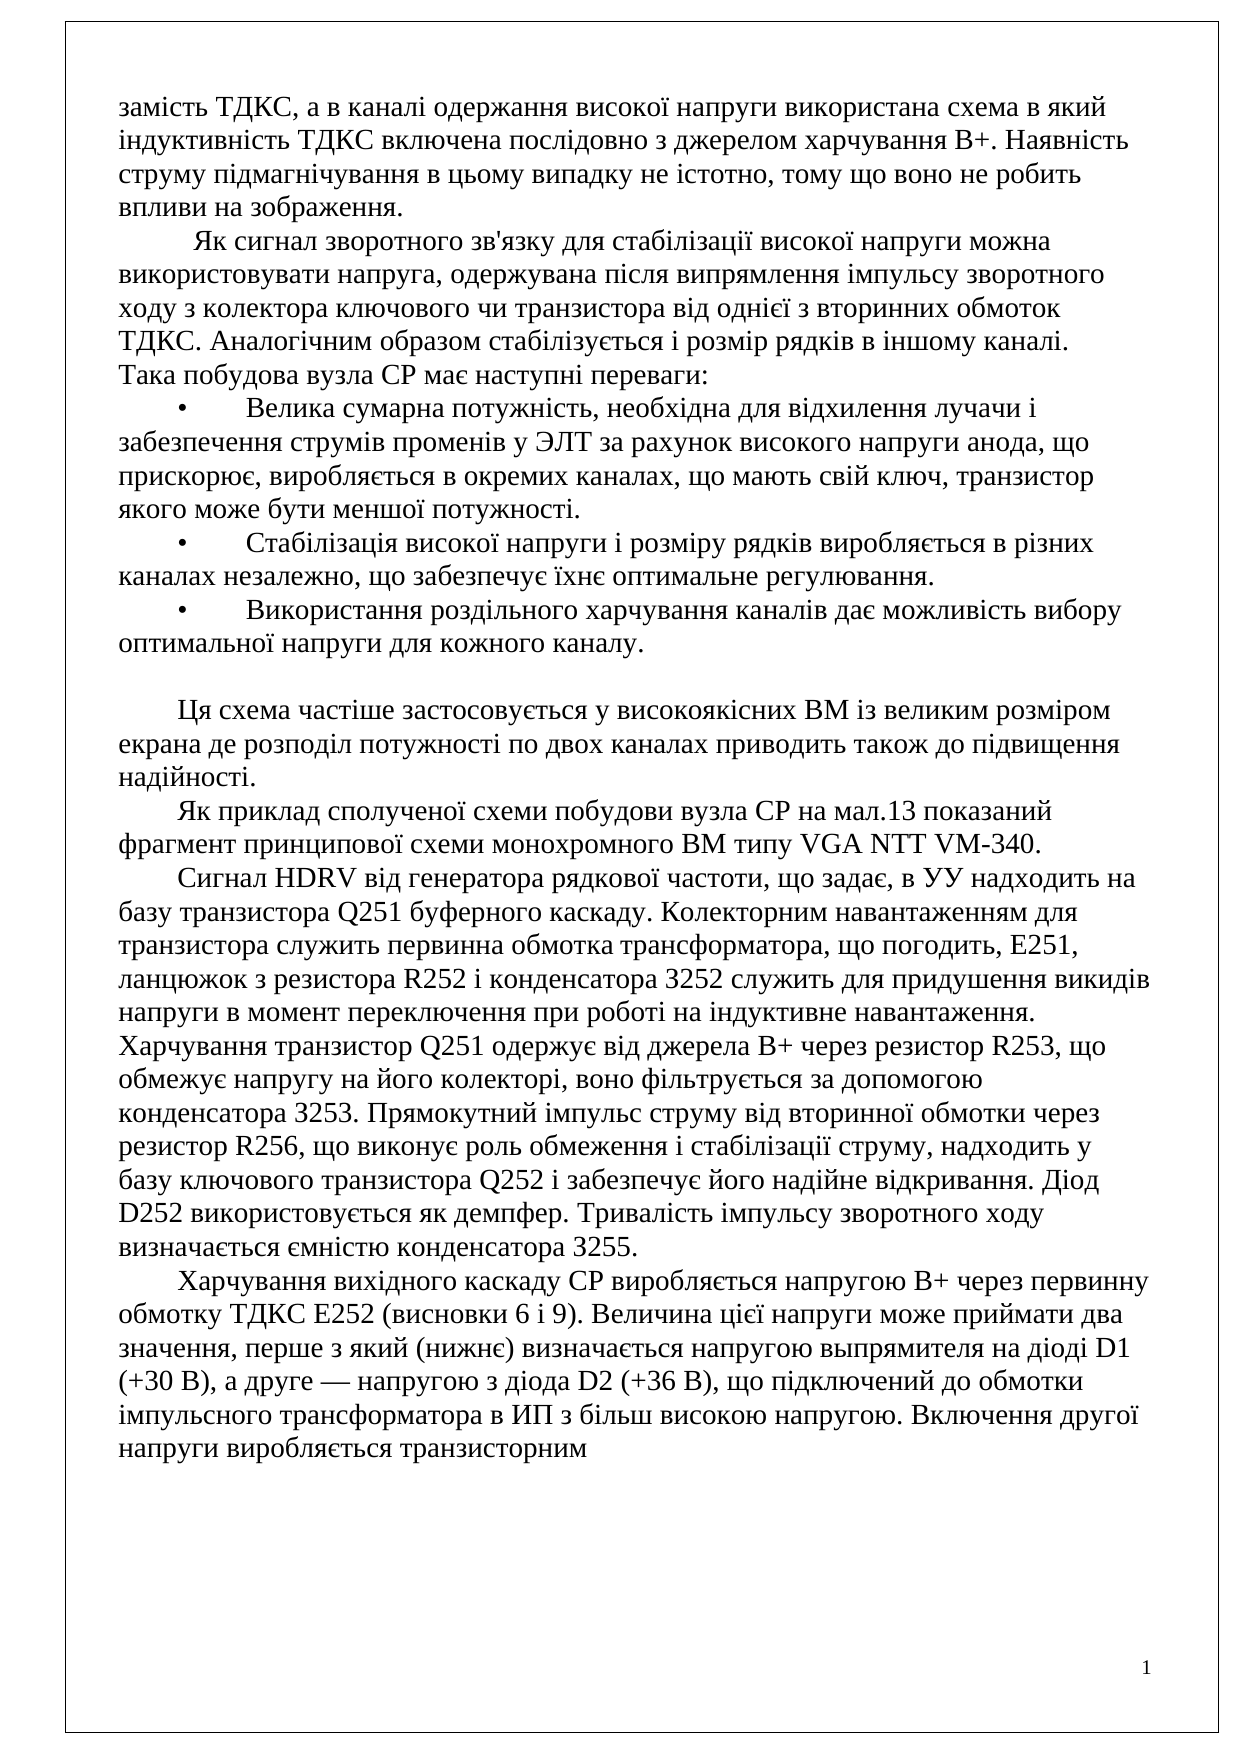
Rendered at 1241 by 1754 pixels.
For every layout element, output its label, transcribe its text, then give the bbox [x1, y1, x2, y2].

text Як приклад сполученої схеми побудови вузла СР на мал.13 показаний фрагмент принципової схеми монохромного ВМ типу VGA NTT VM-340. [118, 793, 1152, 860]
text замість ТДКС, а в каналі одержання високої напруги використана схема в який індуктивність ТДКС включена послідовно з джерелом харчування В+. Наявність струму підмагнічування в цьому випадку не істотно, тому що воно не робить впливи на зображення. [118, 89, 1152, 223]
text • Велика сумарна потужність, необхідна для відхилення лучачи і забезпечення струмів променів у ЭЛТ за рахунок високого напруги анода, що прискорює, виробляється в окремих каналах, що мають свій ключ, транзистор якого може бути меншої потужності. [118, 391, 1152, 525]
text Як сигнал зворотного зв'язку для стабілізації високої напруги можна використовувати напруга, одержувана після випрямлення імпульсу зворотного ходу з колектора ключового чи транзистора від однієї з вторинних обмоток ТДКС. Аналогічним образом стабілізується і розмір рядків в іншому каналі. [118, 223, 1152, 357]
text • Стабілізація високої напруги і розміру рядків виробляється в різних каналах незалежно, що забезпечує їхнє оптимальне регулювання. [118, 525, 1152, 592]
text Така побудова вузла СР має наступні переваги: [118, 357, 1152, 391]
text Харчування вихідного каскаду СР виробляється напругою В+ через первинну обмотку ТДКС Е252 (висновки 6 і 9). Величина цієї напруги може приймати два значення, перше з який (нижнє) визначається напругою выпрямителя на діоді D1 (+30 В), а друге — напругою з діода D2 (+36 В), що підключений до обмотки імпульсного трансформатора в ИП з більш високою напругою. Включення другої напруги виробляється транзисторним [118, 1263, 1152, 1464]
text Сигнал HDRV від генератора рядкової частоти, що задає, в УУ надходить на базу транзистора Q251 буферного каскаду. Колекторним навантаженням для транзистора служить первинна обмотка трансформатора, що погодить, Е251, ланцюжок з резистора R252 і конденсатора З252 служить для придушення викидів напруги в момент переключення при роботі на індуктивне навантаження. Харчування транзистор Q251 одержує від джерела В+ через резистор R253, що обмежує напругу на його колекторі, воно фільтрується за допомогою конденсатора З253. Прямокутний імпульс струму від вторинної обмотки через резистор R256, що виконує роль обмеження і стабілізації струму, надходить у базу ключового транзистора Q252 і забезпечує його надійне відкривання. Діод D252 використовується як демпфер. Тривалість імпульсу зворотного ходу визначається ємністю конденсатора З255. [118, 860, 1152, 1263]
text • Використання роздільного харчування каналів дає можливість вибору оптимальної напруги для кожного каналу. [118, 592, 1152, 659]
text Ця схема частіше застосовується у високоякісних ВМ із великим розміром екрана де розподіл потужності по двох каналах приводить також до підвищення надійності. [118, 692, 1152, 793]
